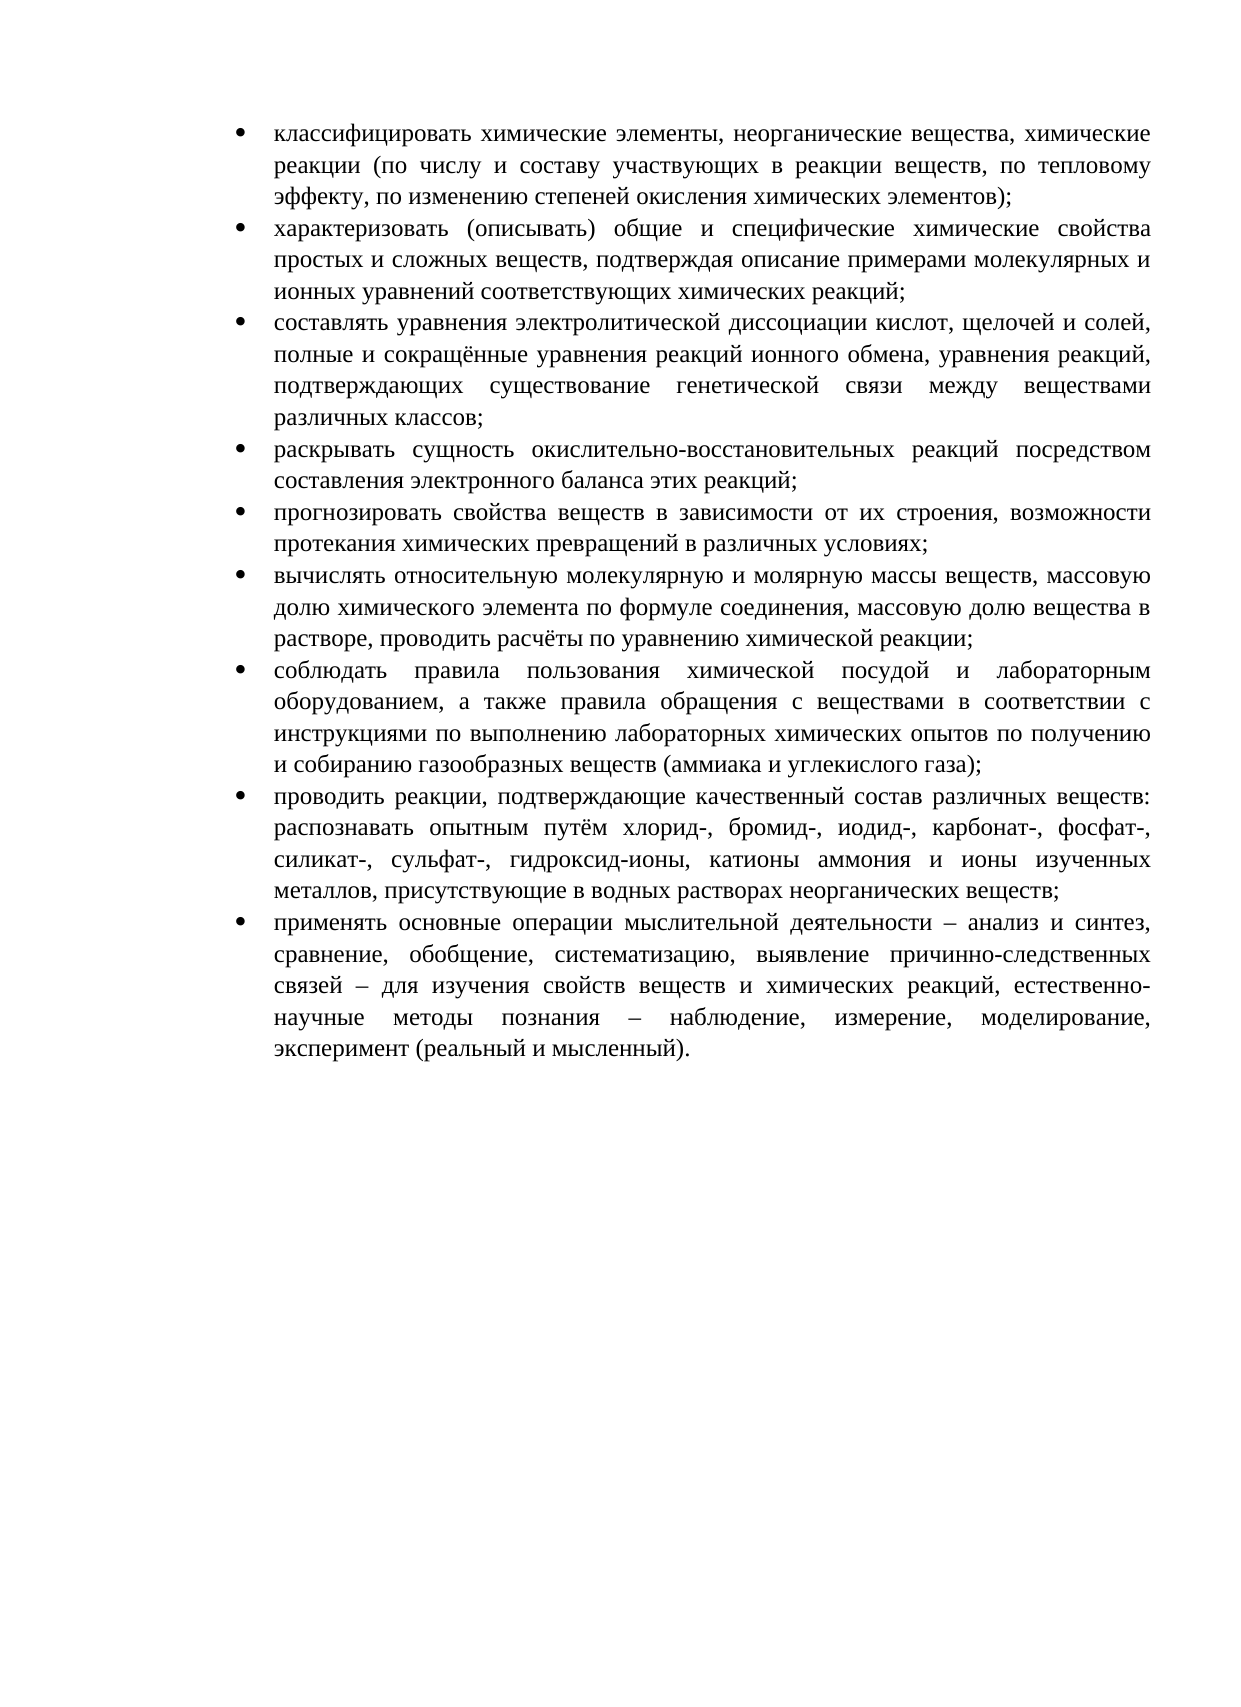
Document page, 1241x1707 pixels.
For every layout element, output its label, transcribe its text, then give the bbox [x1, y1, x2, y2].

list прогнозировать свойства веществ в зависимости от их строения, возможности протекания химических превращений в различных условиях; [236, 497, 1152, 557]
list составлять уравнения электролитической диссоциации кислот, щелочей и солей, полные и сокращённые уравнения реакций ионного обмена, уравнения реакций, подтверждающих существование генетической связи между веществами различных классов; [236, 307, 1152, 431]
list классифицировать химические элементы, неорганические вещества, химические реакции (по числу и составу участвующих в реакции веществ, по тепловому эффекту, по изменению степеней окисления химических элементов); [236, 118, 1152, 210]
list применять основные операции мыслительной деятельности – анализ и синтез, сравнение, обобщение, систематизацию, выявление причинно-следственных связей – для изучения свойств веществ и химических реакций, естественно-научные методы познания – наблюдение, измерение, моделирование, эксперимент (реальный и мысленный). [236, 907, 1152, 1062]
list раскрывать сущность окислительно-восстановительных реакций посредством составления электронного баланса этих реакций; [236, 434, 1152, 494]
list проводить реакции, подтверждающие качественный состав различных веществ: распознавать опытным путём хлорид-, бромид-, иодид-, карбонат-, фосфат-, силикат-, сульфат-, гидроксид-ионы, катионы аммония и ионы изученных металлов, присутствующие в водных растворах неорганических веществ; [236, 781, 1152, 904]
list соблюдать правила пользования химической посудой и лабораторным оборудованием, а также правила обращения с веществами в соответствии с инструкциями по выполнению лабораторных химических опытов по получению и собиранию газообразных веществ (аммиака и углекислого газа); [236, 655, 1152, 778]
list характеризовать (описывать) общие и специфические химические свойства простых и сложных веществ, подтверждая описание примерами молекулярных и ионных уравнений соответствующих химических реакций; [236, 213, 1152, 305]
list вычислять относительную молекулярную и молярную массы веществ, массовую долю химического элемента по формуле соединения, массовую долю вещества в растворе, проводить расчёты по уравнению химической реакции; [236, 560, 1152, 652]
